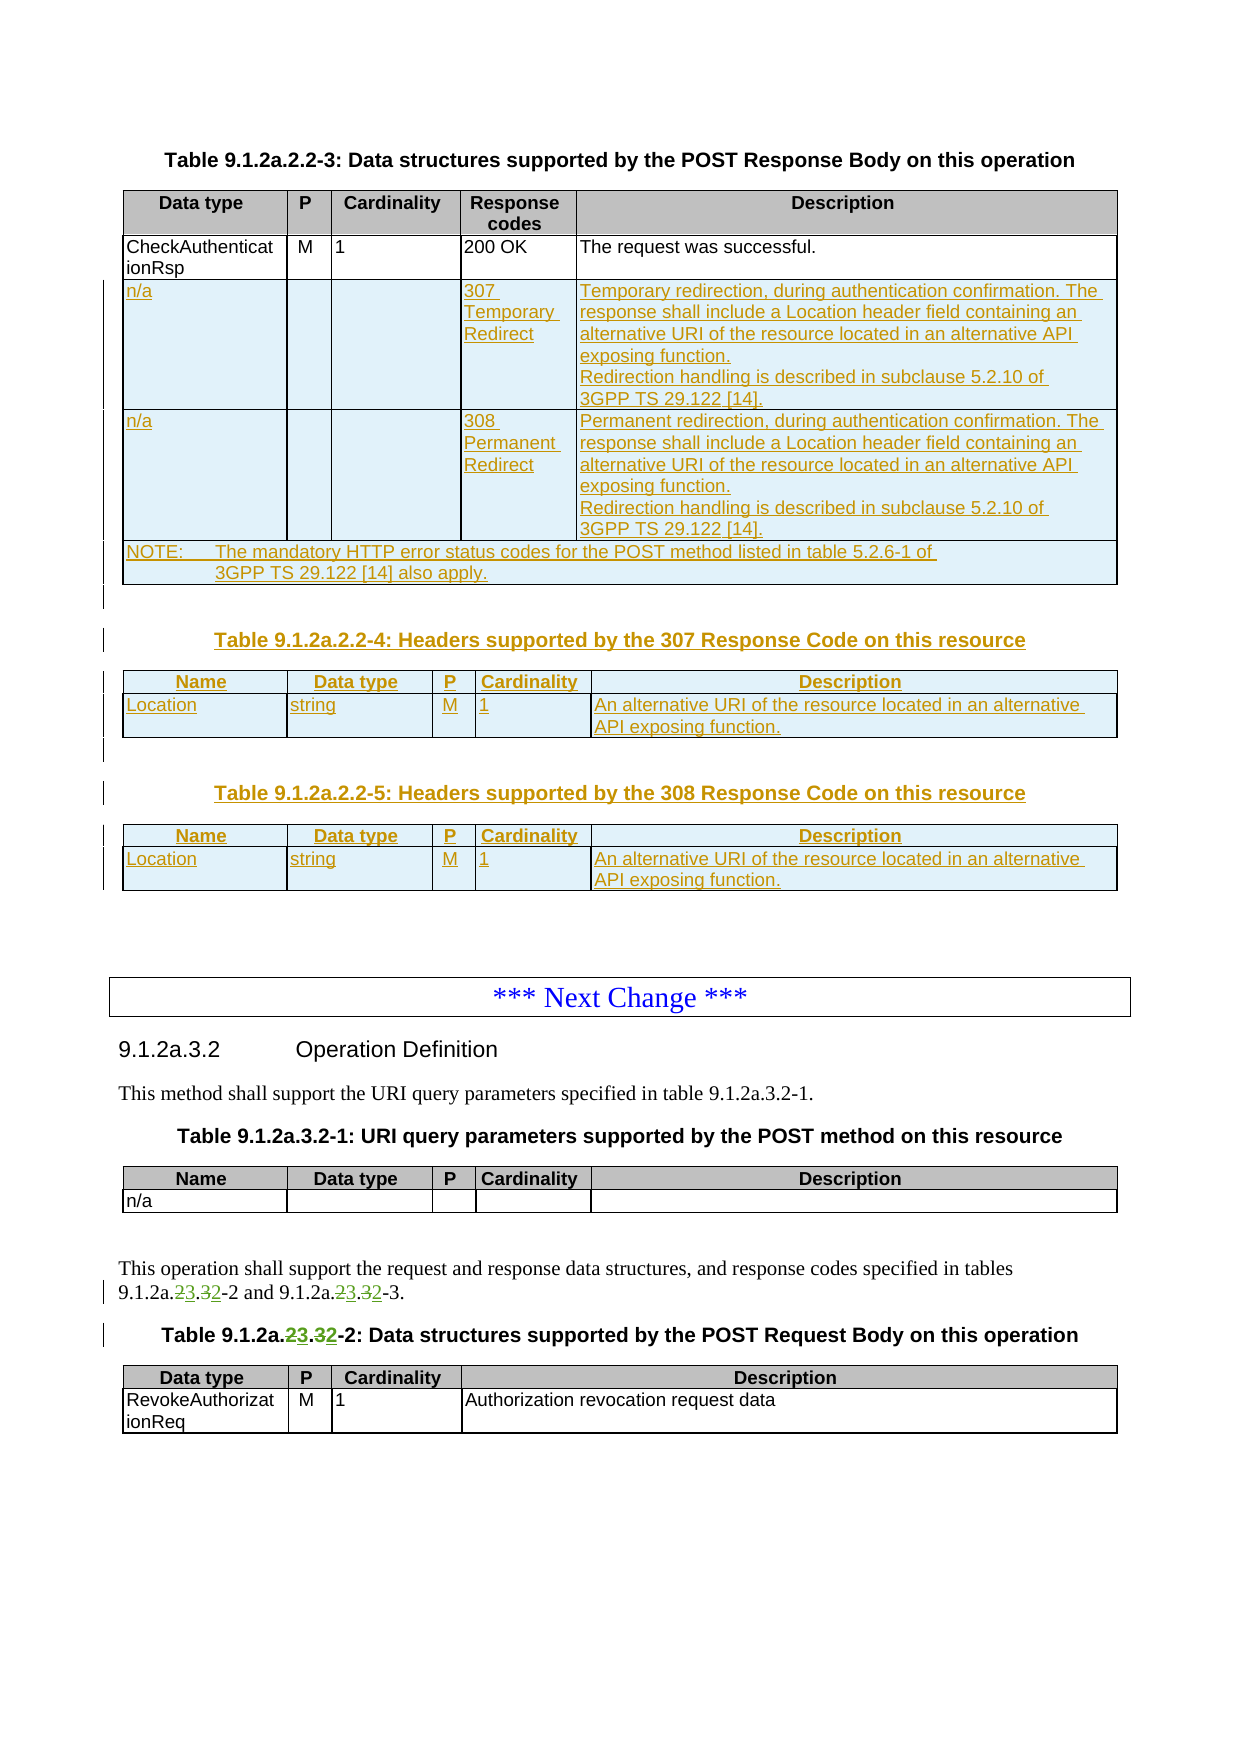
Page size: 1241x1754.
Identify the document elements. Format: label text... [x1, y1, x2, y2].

text *** Next Change *** [110, 978, 1130, 1016]
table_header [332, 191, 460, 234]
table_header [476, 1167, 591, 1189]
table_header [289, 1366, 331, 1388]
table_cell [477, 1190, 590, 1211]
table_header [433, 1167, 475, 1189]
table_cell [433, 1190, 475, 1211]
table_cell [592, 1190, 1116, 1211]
text Table 9.1.2a..-2: Data structures supported by the POST Request Body on this operation [118, 1323, 1122, 1347]
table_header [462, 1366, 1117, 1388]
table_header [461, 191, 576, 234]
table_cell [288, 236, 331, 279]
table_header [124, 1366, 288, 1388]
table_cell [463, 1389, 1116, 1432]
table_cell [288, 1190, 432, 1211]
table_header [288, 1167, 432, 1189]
text This operation shall support the request and response data structures, and response codes specified in tables 9.1.2a..-2 and 9.1.2a..-3. [118, 1256, 1122, 1304]
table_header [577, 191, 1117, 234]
text This method shall support the URI query parameters specified in table 9.1.2a.3.2-1. [118, 1081, 1122, 1105]
text Table 9.1.2a.3.2-1: URI query parameters supported by the POST method on this resource [118, 1123, 1122, 1147]
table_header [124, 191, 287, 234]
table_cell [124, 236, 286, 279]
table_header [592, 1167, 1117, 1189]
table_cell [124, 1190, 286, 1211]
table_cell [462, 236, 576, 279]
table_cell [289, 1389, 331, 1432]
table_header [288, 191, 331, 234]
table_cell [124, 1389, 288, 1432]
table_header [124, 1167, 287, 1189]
text Table 9.1.2a.2.2-3: Data structures supported by the POST Response Body on this operation [118, 148, 1122, 172]
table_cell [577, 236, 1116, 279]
subtitle 9.1.2a.3.2 Operation Definition [118, 1036, 1122, 1062]
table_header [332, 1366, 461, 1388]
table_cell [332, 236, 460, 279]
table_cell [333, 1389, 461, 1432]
